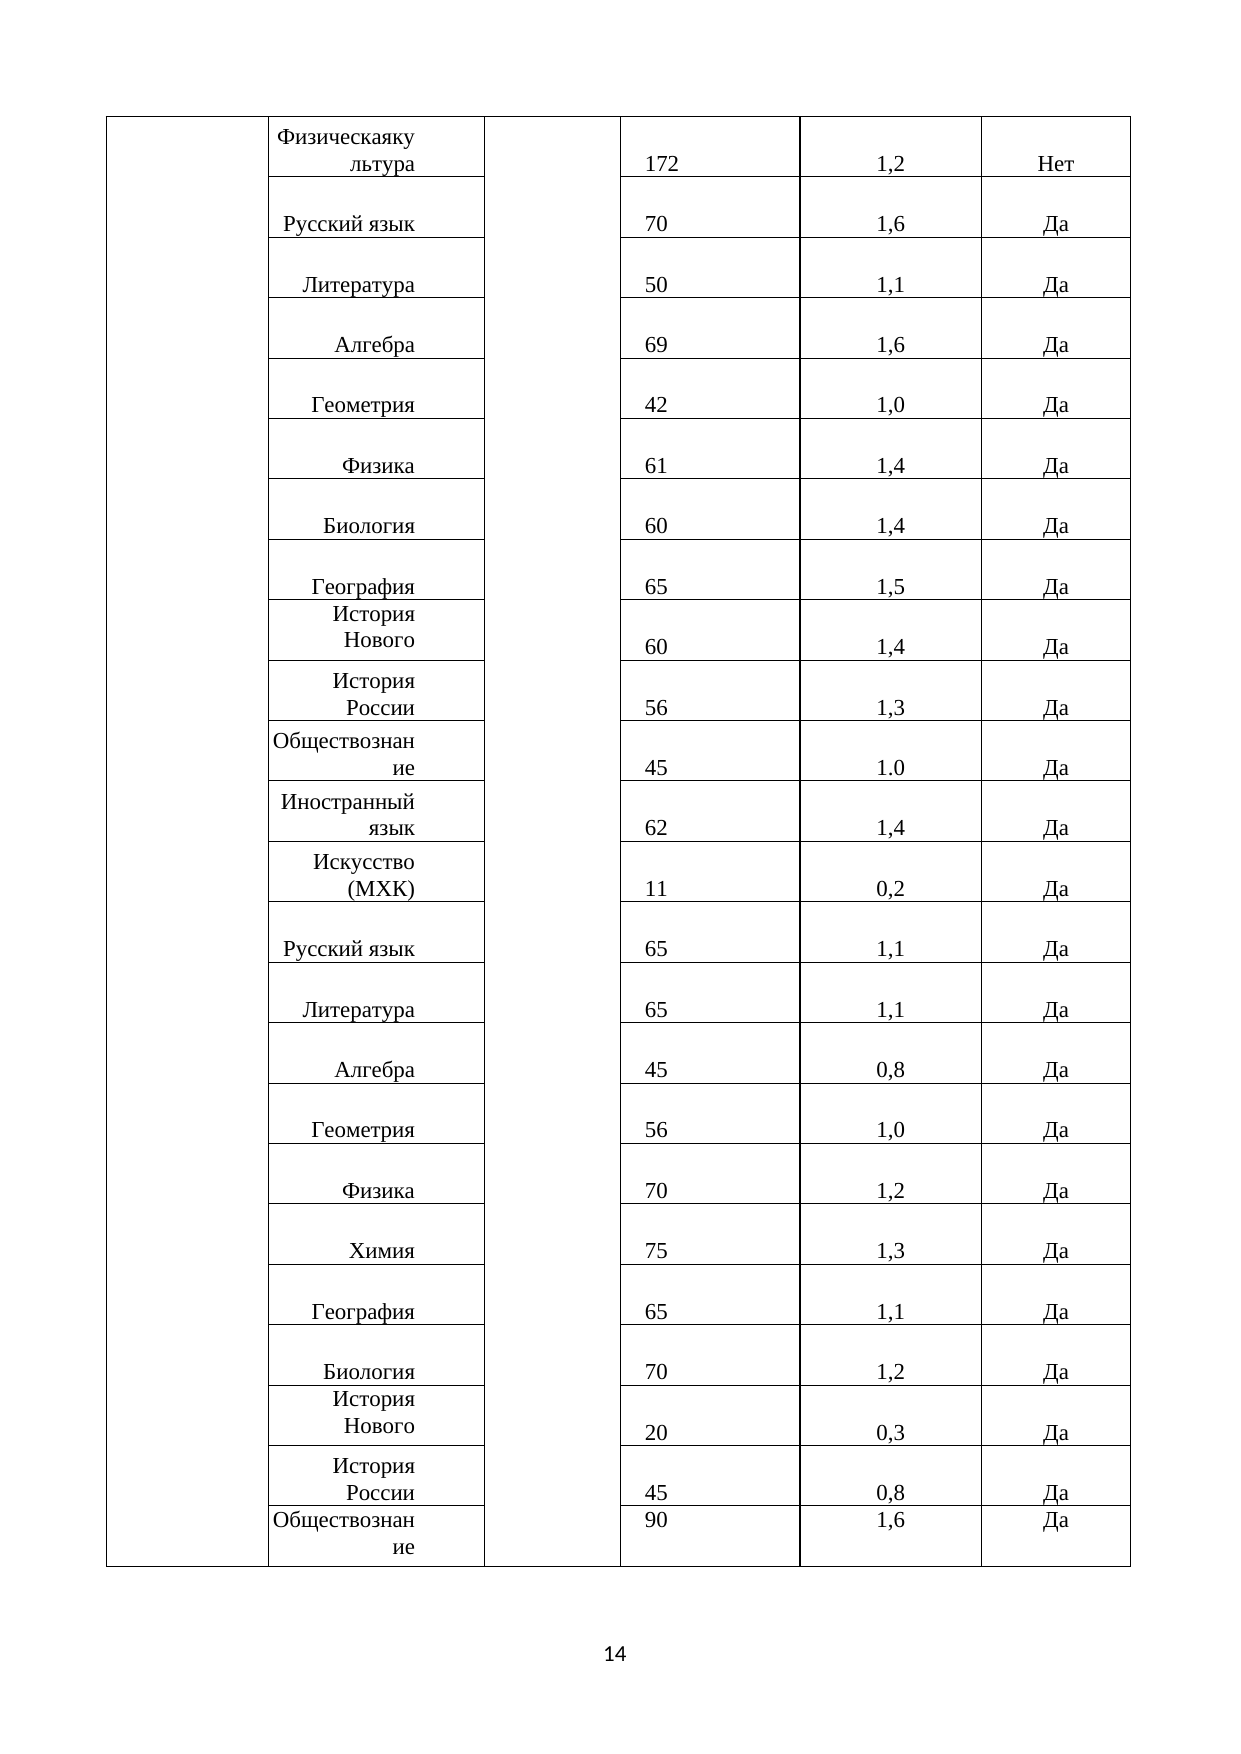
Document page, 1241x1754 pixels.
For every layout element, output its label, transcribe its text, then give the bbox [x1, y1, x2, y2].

table_cell 1,4 [801, 479, 981, 539]
table_cell Искусство (МХК) [269, 842, 484, 901]
table_cell 1,3 [801, 1204, 981, 1264]
table_cell Да [982, 781, 1130, 841]
table_cell Да [982, 177, 1130, 237]
table_cell 1,6 [801, 177, 981, 237]
table_cell 45 [621, 1023, 799, 1082]
table_cell Русский язык [269, 902, 484, 962]
table_cell 20 [621, 1386, 799, 1445]
table_cell 65 [621, 902, 799, 962]
table_cell Литература [269, 238, 484, 297]
table_cell 42 [621, 359, 799, 418]
table_cell 1,2 [801, 117, 981, 176]
table_cell Да [982, 721, 1130, 780]
table_cell Да [982, 540, 1130, 599]
table_cell Да [982, 1506, 1130, 1566]
table_cell История Нового времени [269, 1386, 484, 1445]
table_cell 61 [621, 419, 799, 478]
table_cell Биология [269, 1325, 484, 1384]
table_cell Да [982, 963, 1130, 1022]
table_cell Нет [982, 117, 1130, 176]
table_cell История России [269, 661, 484, 720]
table_cell 0,2 [801, 842, 981, 901]
table_cell 1,2 [801, 1144, 981, 1203]
table_cell 11 [621, 842, 799, 901]
table_cell 70 [621, 1144, 799, 1203]
table_cell 69 [621, 298, 799, 357]
table_cell Физика [269, 1144, 484, 1203]
table_cell Да [982, 1204, 1130, 1264]
table_cell География [269, 540, 484, 599]
table_cell Геометрия [269, 359, 484, 418]
table_cell История Нового времени [269, 600, 484, 659]
table_cell Геометрия [269, 1084, 484, 1143]
table_cell 1,4 [801, 600, 981, 659]
table_cell 1,3 [801, 661, 981, 720]
table_cell Да [982, 298, 1130, 357]
table_cell 1,0 [801, 1084, 981, 1143]
table_cell 65 [621, 540, 799, 599]
table_cell 50 [621, 238, 799, 297]
table_cell Биология [269, 479, 484, 539]
table_cell 56 [621, 1084, 799, 1143]
table_cell 0,8 [801, 1023, 981, 1082]
table_cell Литература [269, 963, 484, 1022]
table_cell 1,4 [801, 419, 981, 478]
table_cell 0,8 [801, 1446, 981, 1505]
table_cell Да [982, 419, 1130, 478]
table_cell 1,1 [801, 963, 981, 1022]
table_cell Иностранный язык [269, 781, 484, 841]
table_cell Да [982, 661, 1130, 720]
table_cell 75 [621, 1204, 799, 1264]
table_cell Русский язык [269, 177, 484, 237]
table_cell 65 [621, 1265, 799, 1324]
table_cell Да [982, 1386, 1130, 1445]
table_cell 70 [621, 1325, 799, 1384]
table_cell Да [982, 902, 1130, 962]
table_cell 1,2 [801, 1325, 981, 1384]
table_cell Да [982, 1446, 1130, 1505]
table_cell 45 [621, 721, 799, 780]
table_cell 60 [621, 600, 799, 659]
table_cell 56 [621, 661, 799, 720]
table_cell 1.0 [801, 721, 981, 780]
table_cell 1,4 [801, 781, 981, 841]
table_cell Да [982, 1084, 1130, 1143]
table_cell Химия [269, 1204, 484, 1264]
table_cell Да [982, 479, 1130, 539]
table_cell Да [982, 238, 1130, 297]
table_cell Обществознание [269, 1506, 484, 1566]
table_cell 1,5 [801, 540, 981, 599]
table_cell Физика [269, 419, 484, 478]
table_cell 1,6 [801, 298, 981, 357]
table_cell 1,1 [801, 238, 981, 297]
table_cell 1,1 [801, 1265, 981, 1324]
table_cell 1,1 [801, 902, 981, 962]
table_cell 65 [621, 963, 799, 1022]
table_cell Обществознание [269, 721, 484, 780]
table_cell 45 [621, 1446, 799, 1505]
table_cell Да [982, 1265, 1130, 1324]
table_cell География [269, 1265, 484, 1324]
table_cell 62 [621, 781, 799, 841]
table_cell 172 [621, 117, 799, 176]
table_cell Физическаякультура [269, 117, 484, 176]
table_cell Алгебра [269, 298, 484, 357]
table_cell 70 [621, 177, 799, 237]
table_cell Да [982, 600, 1130, 659]
table_cell Да [982, 842, 1130, 901]
table_cell 0,3 [801, 1386, 981, 1445]
table_cell Да [982, 359, 1130, 418]
table_cell Да [982, 1023, 1130, 1082]
table_cell История России [269, 1446, 484, 1505]
table_cell Да [982, 1144, 1130, 1203]
table_cell Да [982, 1325, 1130, 1384]
table_cell 1,6 [801, 1506, 981, 1566]
table_cell 60 [621, 479, 799, 539]
table_cell 90 [621, 1506, 799, 1566]
table_cell Алгебра [269, 1023, 484, 1082]
table_cell 1,0 [801, 359, 981, 418]
